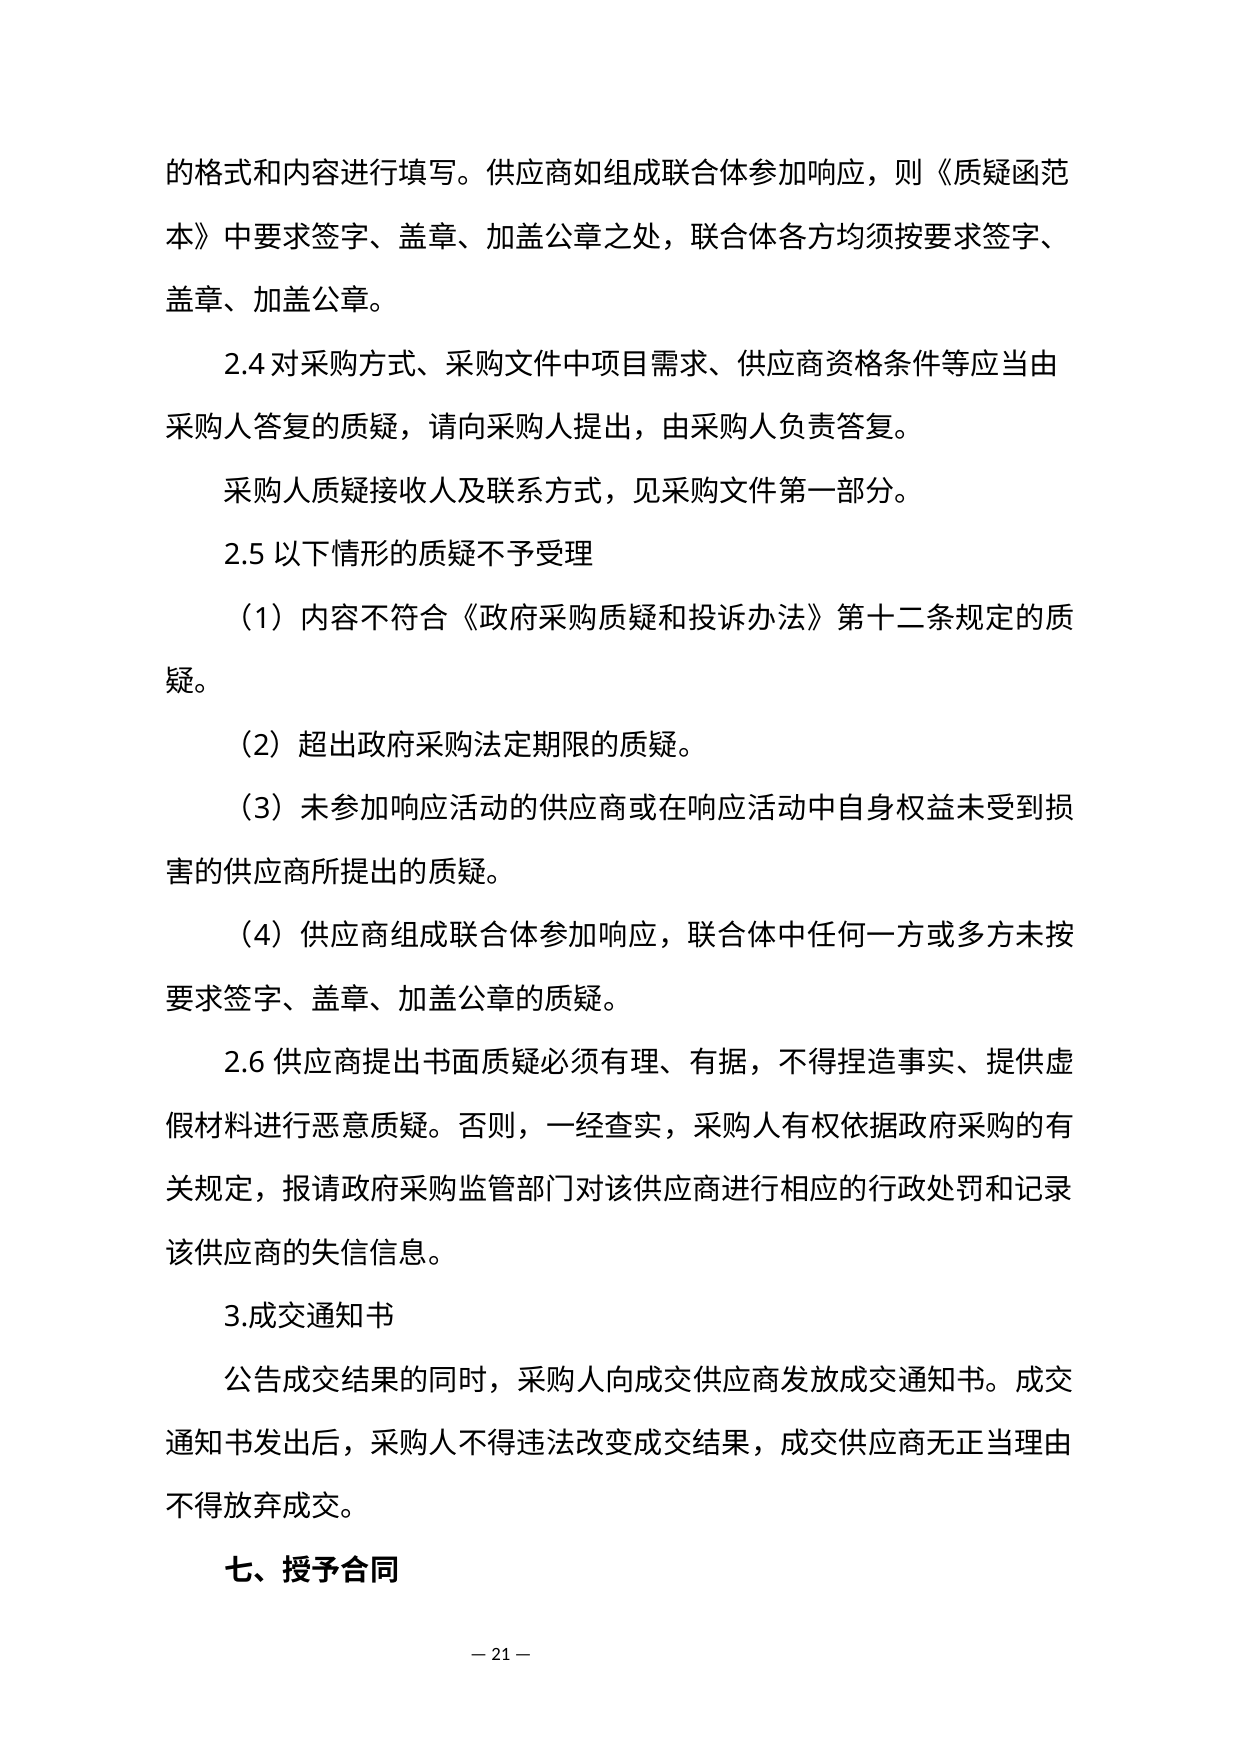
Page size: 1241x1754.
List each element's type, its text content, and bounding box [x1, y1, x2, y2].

text （1）内容不符合《政府采购质疑和投诉办法》第十二条规定的质疑。 [165, 594, 1075, 700]
list 3.成交通知书 [165, 1293, 1075, 1335]
text 七、授予合同 [165, 1546, 1075, 1589]
text （4）供应商组成联合体参加响应，联合体中任何一方或多方未按要求签字、盖章、加盖公章的质疑。 [165, 912, 1075, 1018]
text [165, 150, 1075, 319]
text 采购人质疑接收人及联系方式，见采购文件第一部分。 [165, 467, 1075, 509]
text 2.4对采购方式、采购文件中项目需求、供应商资格条件等应当由采购人答复的质疑，请向采购人提出，由采购人负责答复。 [165, 340, 1075, 446]
text 2.5 以下情形的质疑不予受理 [165, 531, 1075, 573]
text 2.6 供应商提出书面质疑必须有理、有据，不得捏造事实、提供虚假材料进行恶意质疑。否则，一经查实，采购人有权依据政府采购的有关规定，报请政府采购监管部门对该供应商进行相应的行政处罚和记录该供应商的失信信息。 [165, 1039, 1075, 1271]
text （2）超出政府采购法定期限的质疑。 [165, 721, 1075, 764]
text （3）未参加响应活动的供应商或在响应活动中自身权益未受到损害的供应商所提出的质疑。 [165, 785, 1075, 891]
text 公告成交结果的同时，采购人向成交供应商发放成交通知书。成交通知书发出后，采购人不得违法改变成交结果，成交供应商无正当理由不得放弃成交。 [165, 1356, 1075, 1525]
